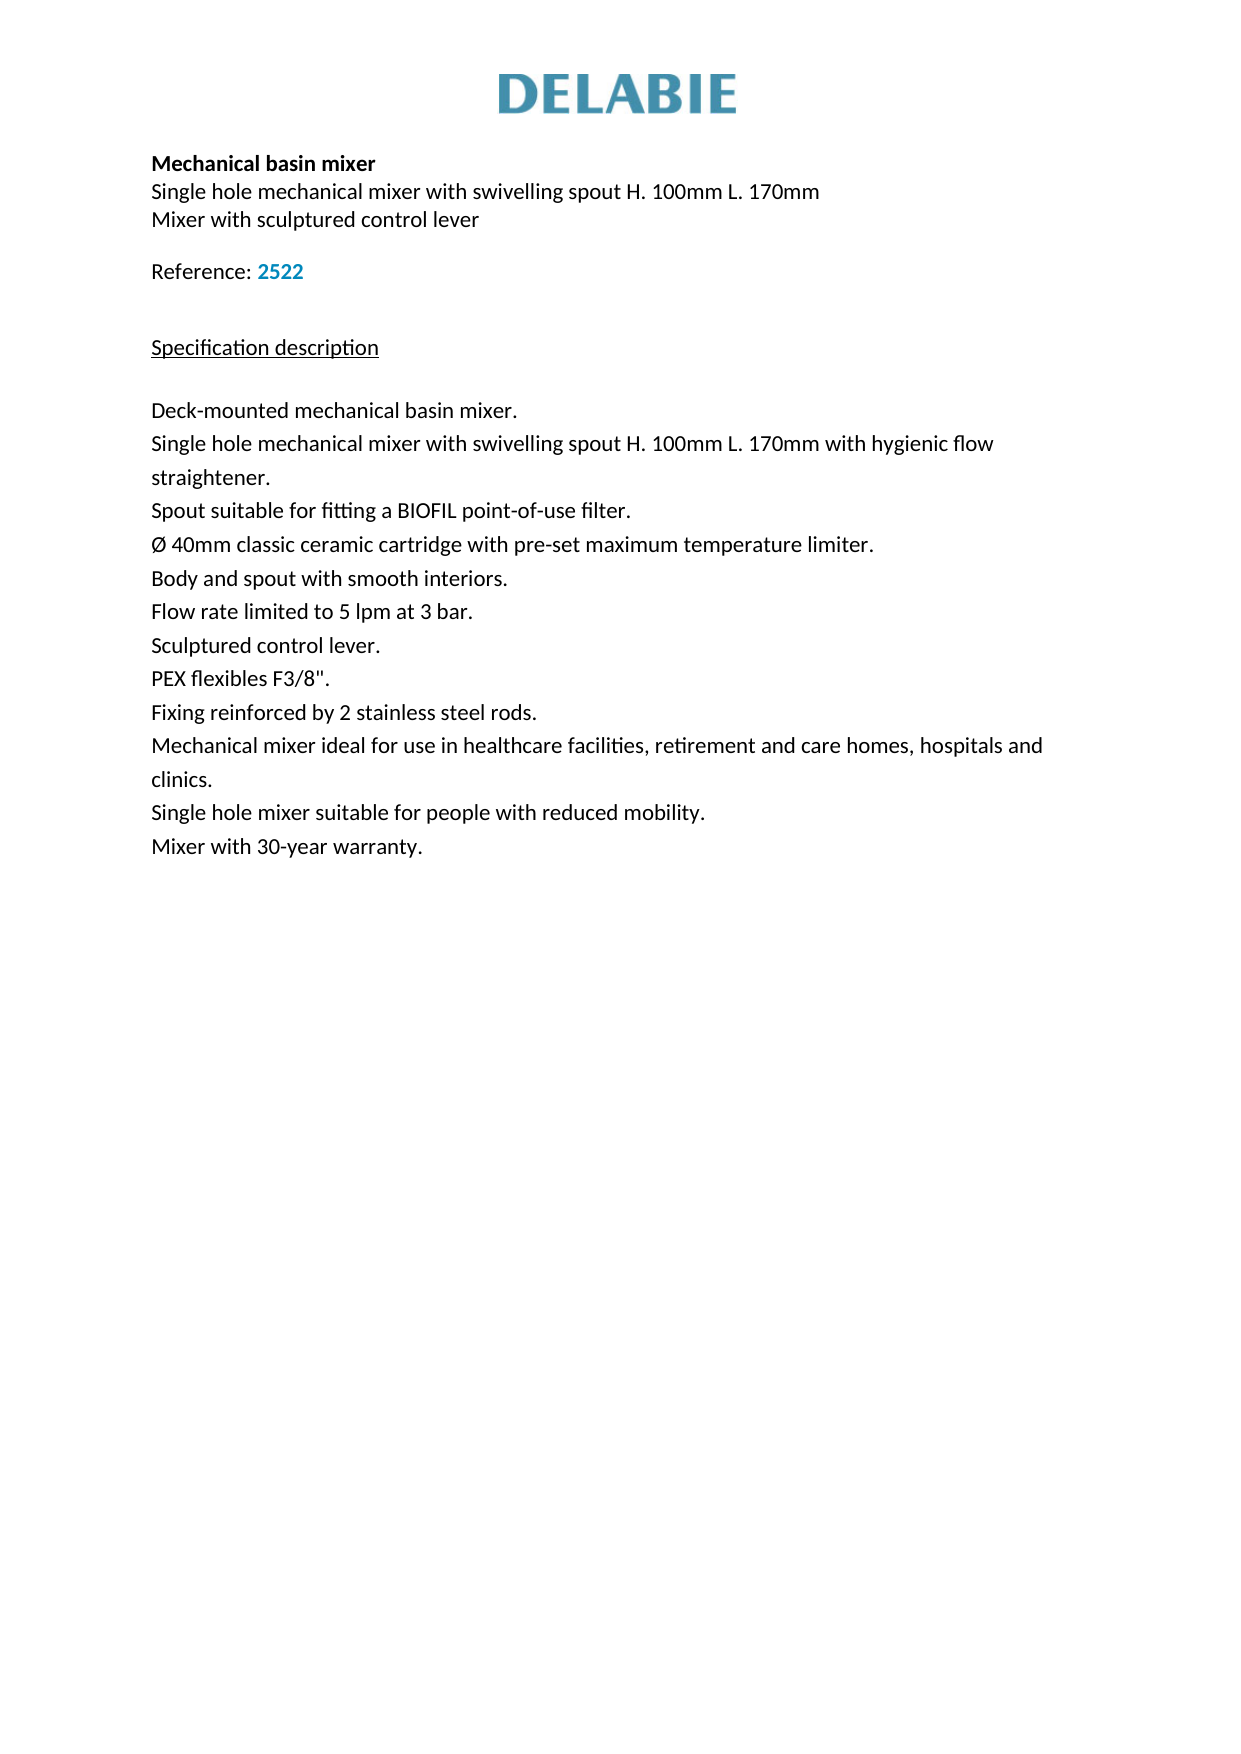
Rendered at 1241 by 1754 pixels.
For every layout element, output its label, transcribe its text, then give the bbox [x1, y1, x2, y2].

text Single hole mechanical mixer with swivelling spout H. 100mm L. 170mm [151, 177, 1084, 205]
text Sculptured control lever. [151, 631, 1084, 659]
text Mechanical basin mixer [151, 149, 1084, 177]
text Deck-mounted mechanical basin mixer. [151, 396, 1084, 424]
text Mixer with 30-year warranty. [151, 832, 1084, 860]
text Single hole mixer suitable for people with reduced mobility. [151, 798, 1084, 827]
text Specification description [151, 333, 1084, 361]
text Fixing reinforced by 2 stainless steel rods. [151, 698, 1084, 726]
text Ø 40mm classic ceramic cartridge with pre-set maximum temperature limiter. [151, 530, 1084, 558]
text Spout suitable for fitting a BIOFIL point-of-use filter. [151, 497, 1084, 525]
text Body and spout with smooth interiors. [151, 564, 1084, 592]
text Mechanical mixer ideal for use in healthcare facilities, retirement and care homes, hospitals and clinics. [151, 731, 1084, 793]
picture [497, 74, 738, 114]
text Reference: 2522 [151, 257, 1084, 285]
text Single hole mechanical mixer with swivelling spout H. 100mm L. 170mm with hygienic flow straightener. [151, 429, 1084, 491]
text PEX flexibles F3/8". [151, 664, 1084, 692]
text Flow rate limited to 5 lpm at 3 bar. [151, 597, 1084, 625]
text Mixer with sculptured control lever [151, 205, 1084, 233]
